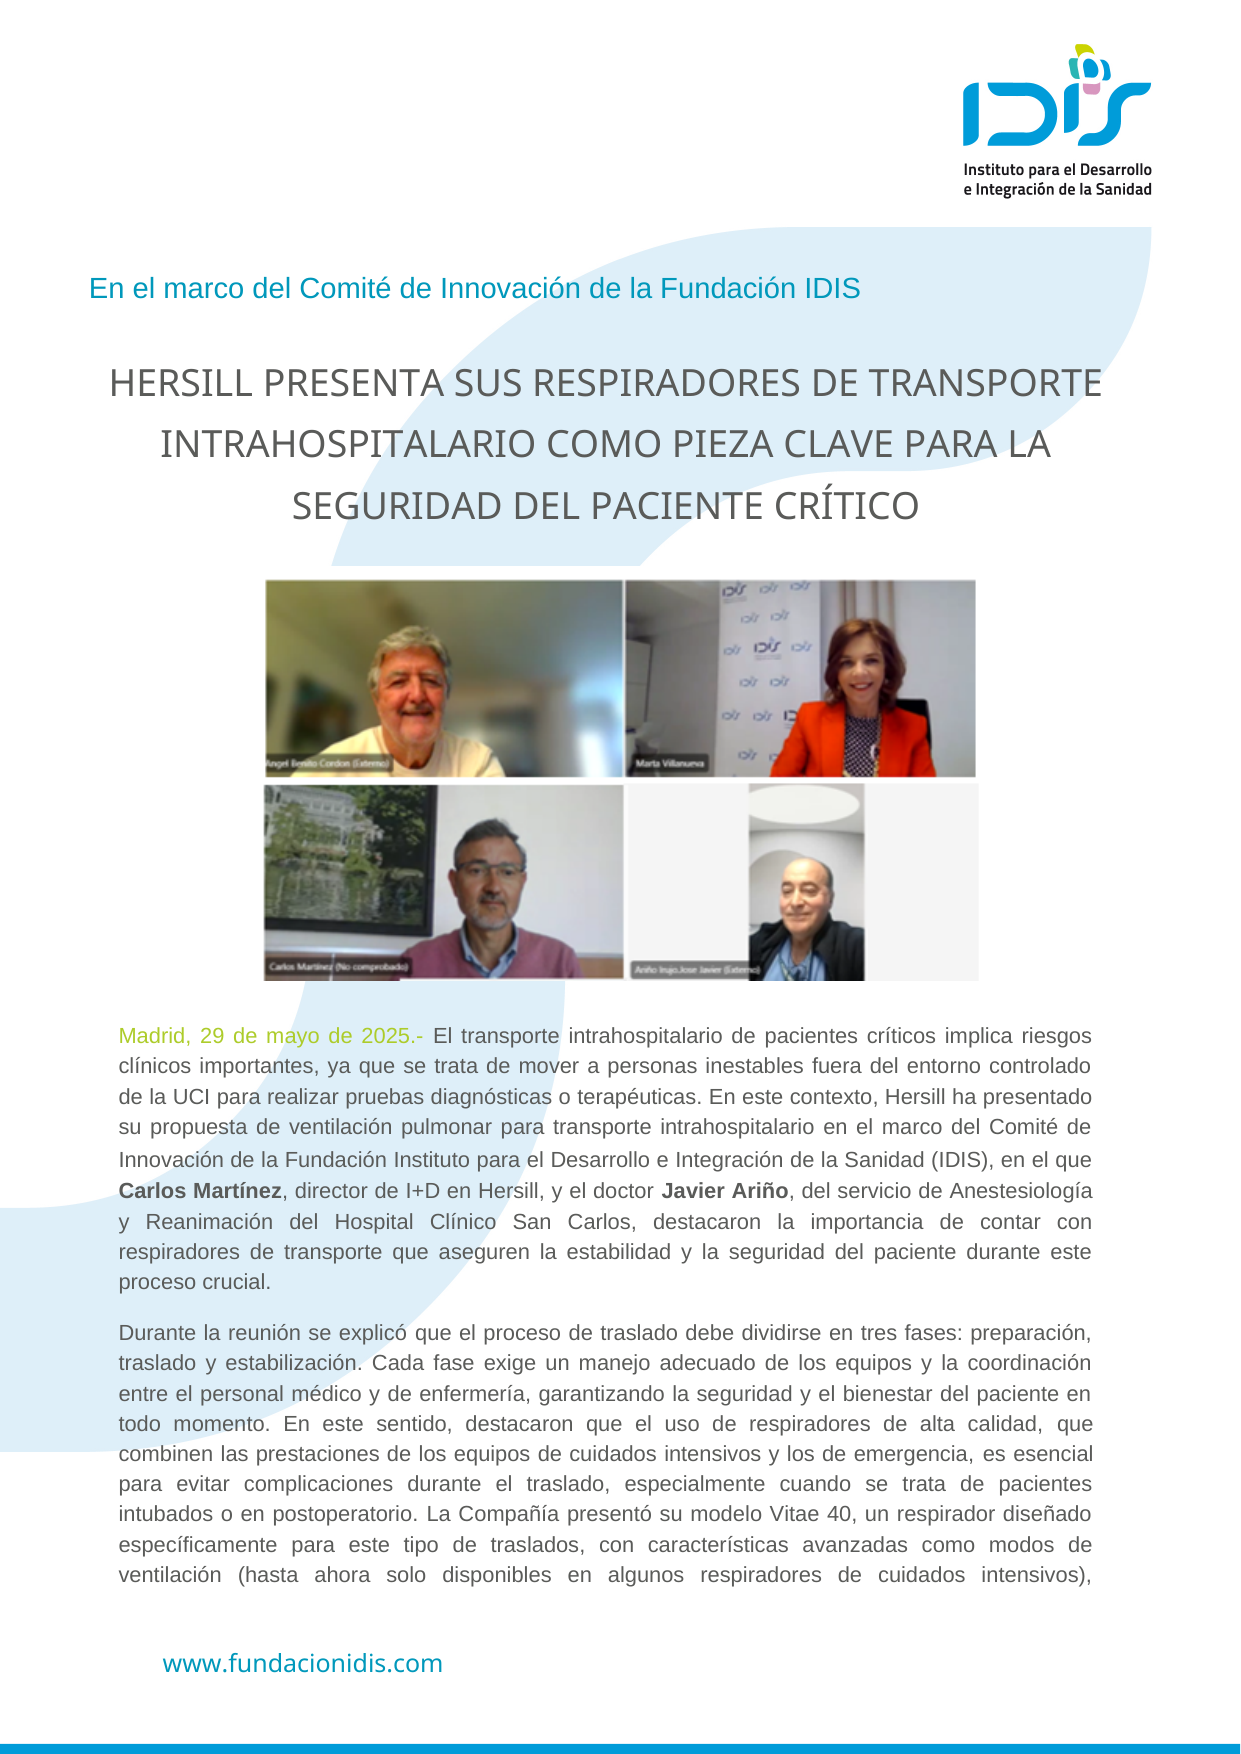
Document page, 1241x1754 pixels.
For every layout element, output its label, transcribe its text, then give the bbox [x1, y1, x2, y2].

picture [0, 23, 1241, 1743]
text Madrid, 29 de mayo de 2025.- El transporte intrahospitalario de pacientes críticos implica riesgos clínicos importantes, ya que se trata de mover a personas inestables fuera del entorno controlado de la UCI para realizar pruebas diagnósticas o terapéuticas. En este contexto, Hersill ha presentado su propuesta de ventilación pulmonar para transporte intrahospitalario en el marco del Comité de Innovación de la Fundación Instituto para el Desarrollo e Integración de la Sanidad (IDIS), en el que Carlos Martínez, director de I+D en Hersill, y el doctor Javier Ariño, del servicio de Anestesiología y Reanimación del Hospital Clínico San Carlos, destacaron la importancia de contar con respiradores de transporte que aseguren la estabilidad y la seguridad del paciente durante este proceso crucial. [118, 1023, 1093, 1294]
text HERSILL PRESENTA SUS RESPIRADORES DE TRANSPORTE INTRAHOSPITALARIO COMO PIEZA CLAVE PARA LA SEGURIDAD DEL PACIENTE CRÍTICO [89, 356, 1123, 530]
text En el marco del Comité de Innovación de la Fundación IDIS [89, 270, 1152, 305]
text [118, 1320, 1093, 1587]
